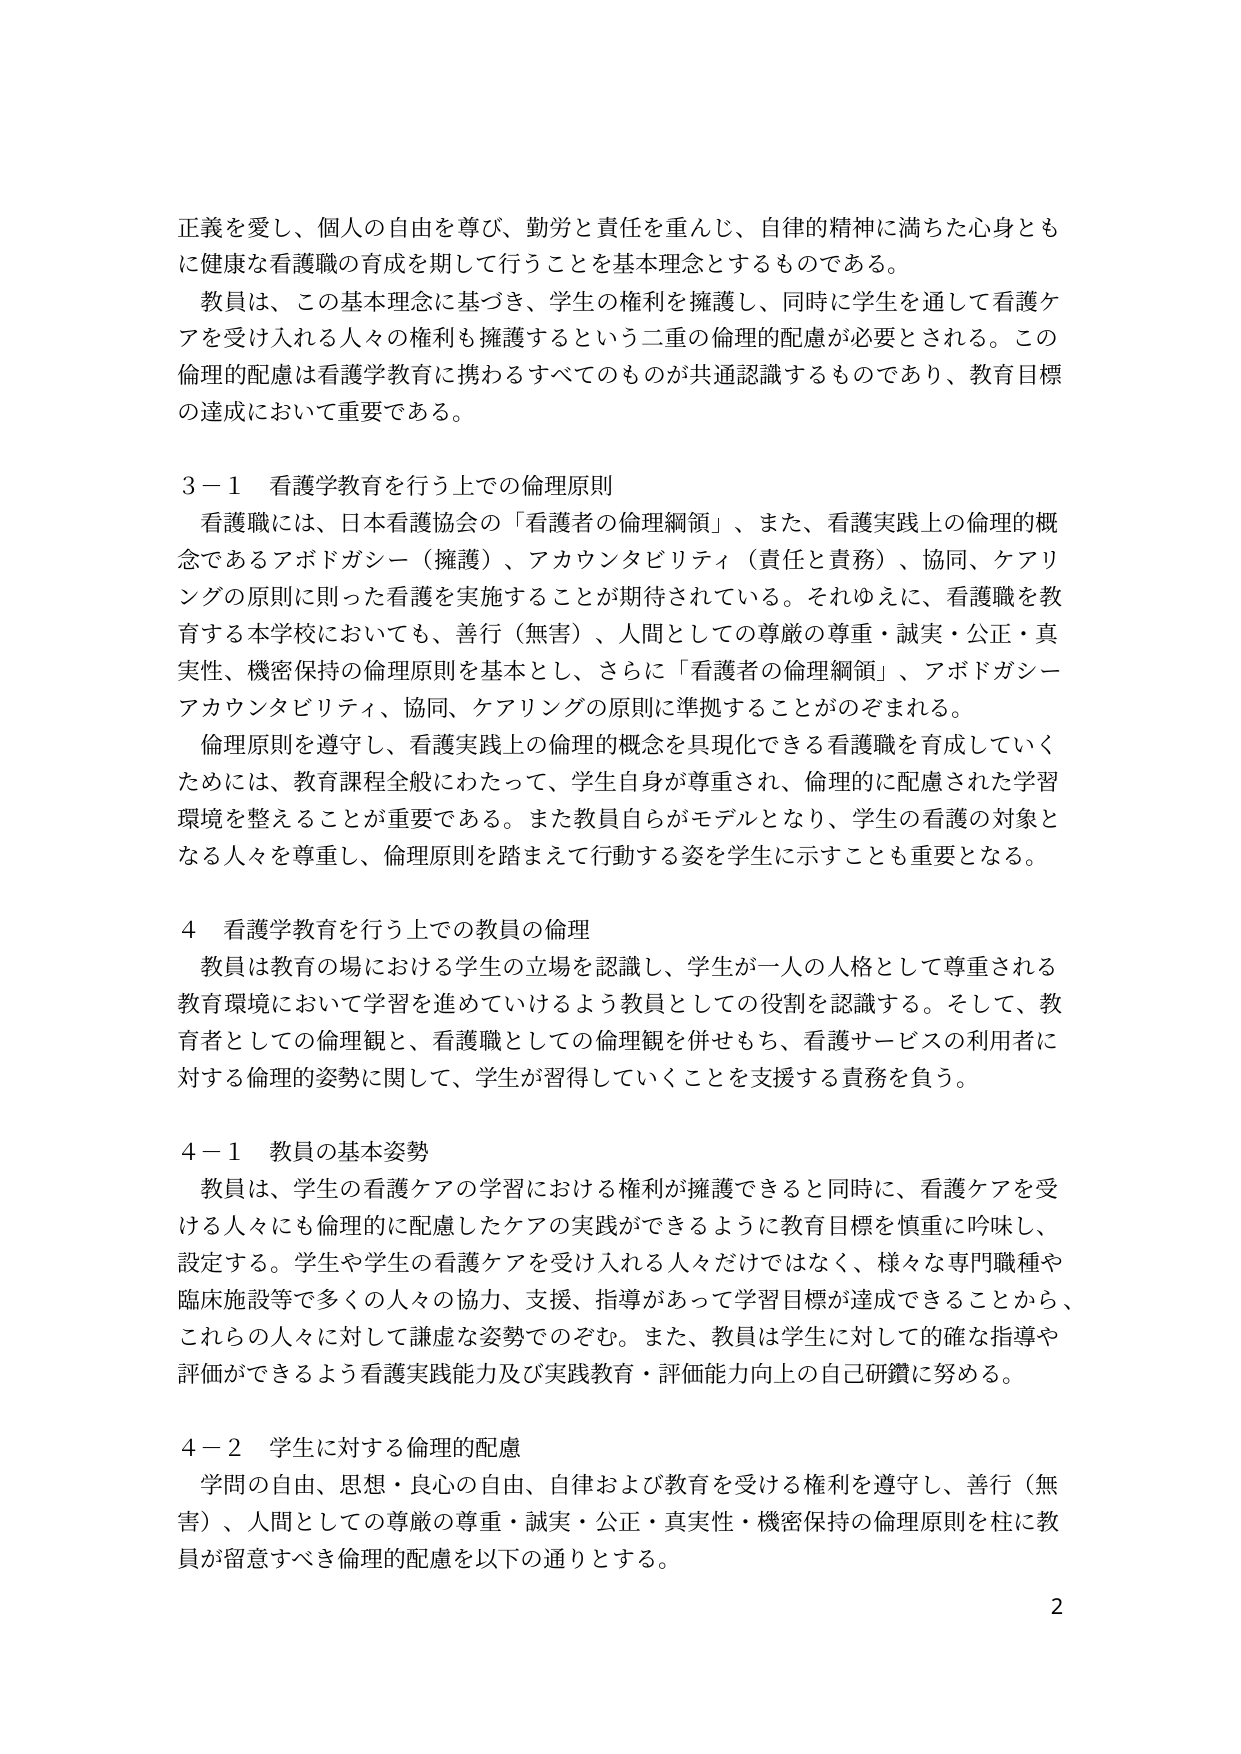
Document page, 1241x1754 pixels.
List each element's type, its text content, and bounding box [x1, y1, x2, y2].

text 看護職には、日本看護協会の「看護者の倫理綱領」、また、看護実践上の倫理的概念であるアボドガシー（擁護）、アカウンタビリティ（責任と責務）、協同、ケアリングの原則に則った看護を実施することが期待されている。それゆえに、看護職を教育する本学校においても、善行（無害）、人間としての尊厳の尊重・誠実・公正・真実性、機密保持の倫理原則を基本とし、さらに「看護者の倫理綱領」、アボドガシー、アカウンタビリティ、協同、ケアリングの原則に準拠することがのぞまれる。 [177, 503, 1063, 725]
text 学問の自由、思想・良心の自由、自律および教育を受ける権利を遵守し、善行（無害）、人間としての尊厳の尊重・誠実・公正・真実性・機密保持の倫理原則を柱に教員が留意すべき倫理的配慮を以下の通りとする。 [177, 1465, 1063, 1576]
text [177, 208, 1063, 282]
text 教員は、学生の看護ケアの学習における権利が擁護できると同時に、看護ケアを受ける人々にも倫理的に配慮したケアの実践ができるように教育目標を慎重に吟味し、設定する。学生や学生の看護ケアを受け入れる人々だけではなく、様々な専門職種や臨床施設等で多くの人々の協力、支援、指導があって学習目標が達成できることから、これらの人々に対して謙虚な姿勢でのぞむ。また、教員は学生に対して的確な指導や評価ができるよう看護実践能力及び実践教育・評価能力向上の自己研鑽に努める。 [177, 1169, 1063, 1391]
text 教員は、この基本理念に基づき、学生の権利を擁護し、同時に学生を通して看護ケアを受け入れる人々の権利も擁護するという二重の倫理的配慮が必要とされる。この倫理的配慮は看護学教育に携わるすべてのものが共通認識するものであり、教育目標の達成において重要である。 [177, 282, 1063, 429]
text ４－１ 教員の基本姿勢 [177, 1132, 1063, 1169]
text 倫理原則を遵守し、看護実践上の倫理的概念を具現化できる看護職を育成していくためには、教育課程全般にわたって、学生自身が尊重され、倫理的に配慮された学習環境を整えることが重要である。また教員自らがモデルとなり、学生の看護の対象となる人々を尊重し、倫理原則を踏まえて行動する姿を学生に示すことも重要となる。 [177, 725, 1063, 873]
text ３－１ 看護学教育を行う上での倫理原則 [177, 466, 1063, 503]
text 教員は教育の場における学生の立場を認識し、学生が一人の人格として尊重される教育環境において学習を進めていけるよう教員としての役割を認識する。そして、教育者としての倫理観と、看護職としての倫理観を併せもち、看護サービスの利用者に対する倫理的姿勢に関して、学生が習得していくことを支援する責務を負う。 [177, 947, 1063, 1095]
text ４ 看護学教育を行う上での教員の倫理 [177, 910, 1063, 947]
text ４－２ 学生に対する倫理的配慮 [177, 1428, 1063, 1465]
